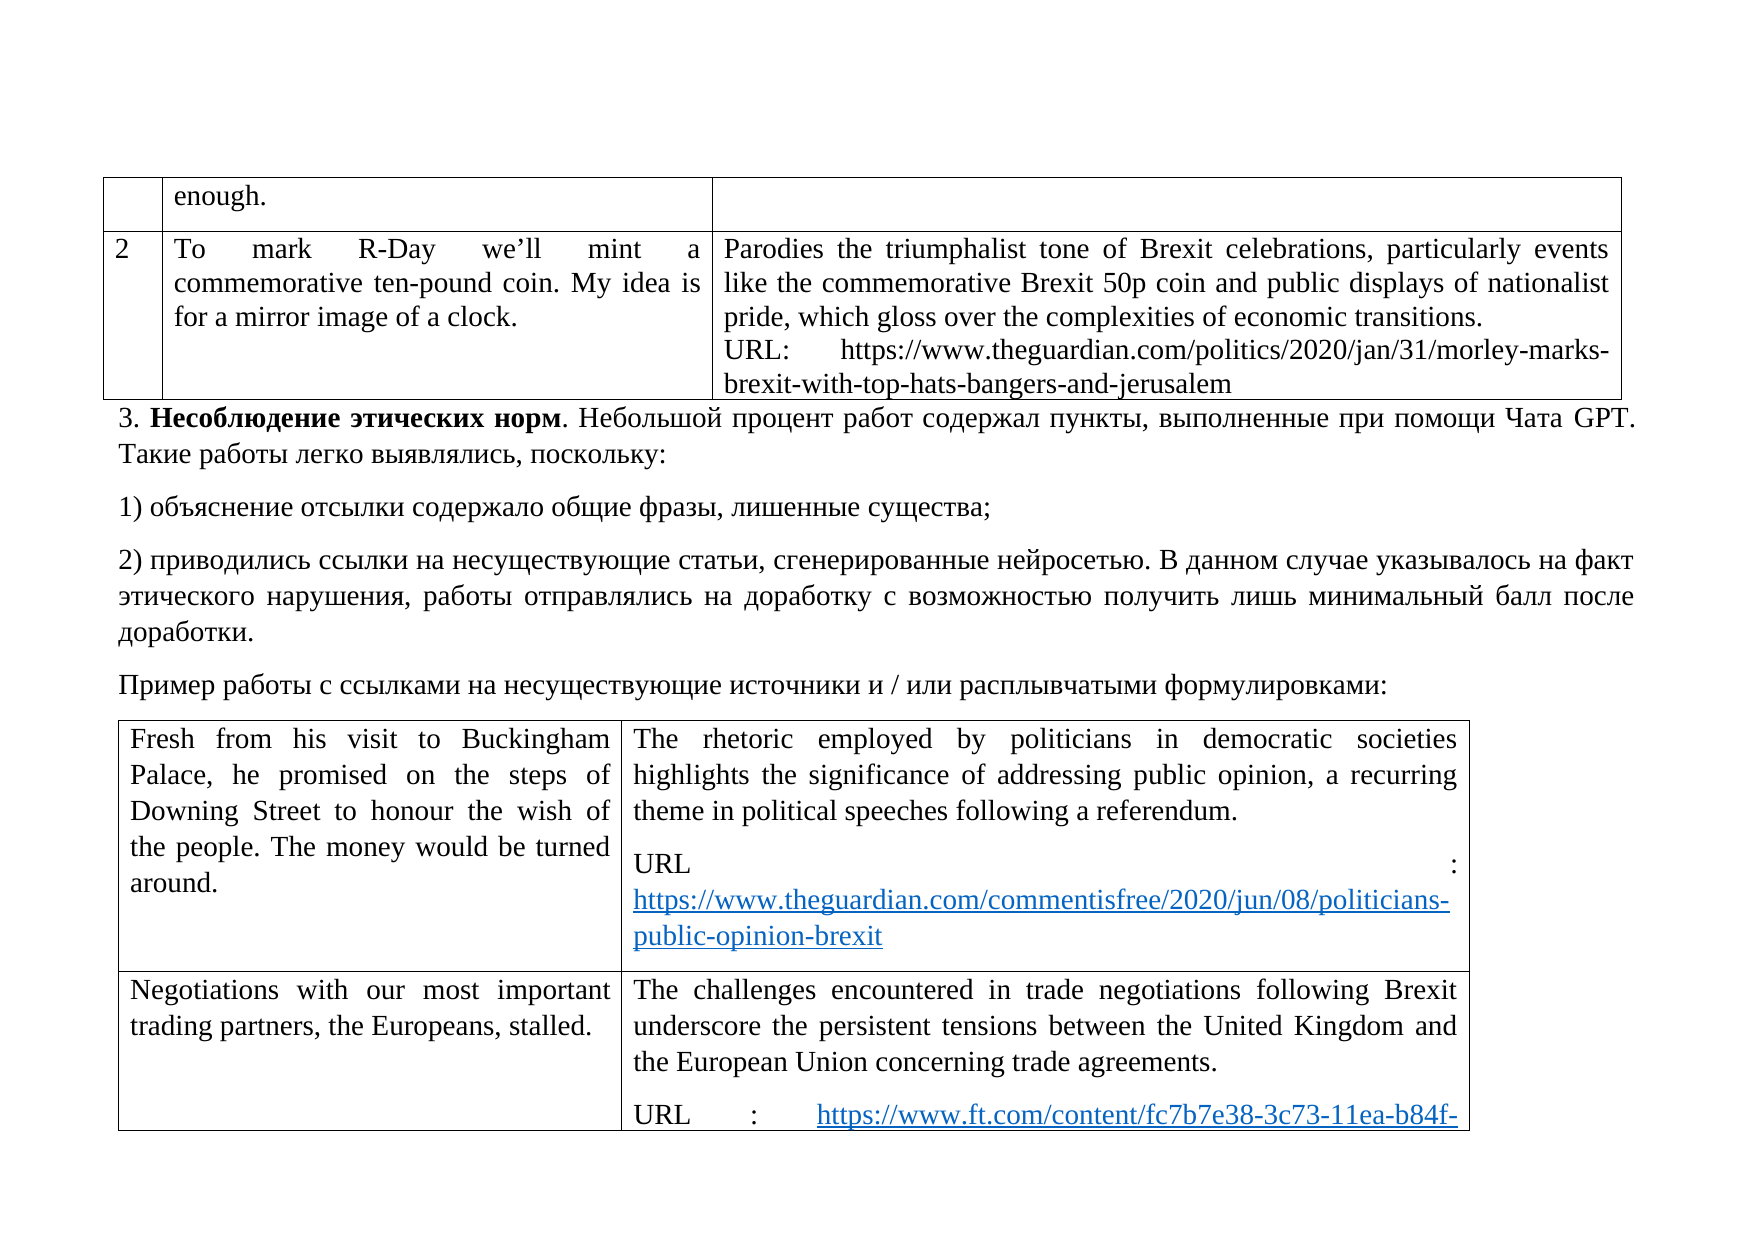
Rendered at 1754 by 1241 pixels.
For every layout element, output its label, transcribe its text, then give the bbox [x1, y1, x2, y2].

text 1) объяснение отсылки содержало общие фразы, лишенные существа; [118, 489, 1636, 523]
table_header The rhetoric employed by politicians in democratic societies highlights the significance of addressing public opinion, a recurring theme in political speeches following a referendum. URL : https://www.theguardian.com/commentisfree/2020/jun/08/politicians-public-opinion-brexit [622, 721, 1469, 971]
table_cell To mark R-Day we’ll mint a commemorative ten-pound coin. My idea is for a mirror image of a clock. [163, 232, 712, 399]
text Пример работы с ссылками на несуществующие источники и / или расплывчатыми формулировками: [118, 667, 1636, 701]
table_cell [119, 972, 621, 1130]
text 2) приводились ссылки на несуществующие статьи, сгенерированные нейросетью. В данном случае указывалось на факт этического нарушения, работы отправлялись на доработку с возможностью получить лишь минимальный балл после доработки. [118, 542, 1636, 648]
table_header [713, 178, 1621, 231]
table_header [163, 178, 712, 231]
table_cell Parodies the triumphalist tone of Brexit celebrations, particularly events like the commemorative Brexit 50p coin and public displays of nationalist pride, which gloss over the complexities of economic transitions. URL: https://www.theguardian.com/politics/2020/jan/31/morley-marks-brexit-with-top-hats-bangers-and-jerusalem [713, 232, 1621, 399]
text 3. Несоблюдение этических норм. Небольшой процент работ содержал пункты, выполненные при помощи Чата GPT. Такие работы легко выявлялись, поскольку: [118, 400, 1636, 470]
table_header 1 [104, 178, 162, 231]
table_cell 2 [104, 232, 162, 399]
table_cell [622, 972, 1469, 1130]
table_header Fresh from his visit to Buckingham Palace, he promised on the steps of Downing Street to honour the wish of the people. The money would be turned around. [119, 721, 621, 971]
